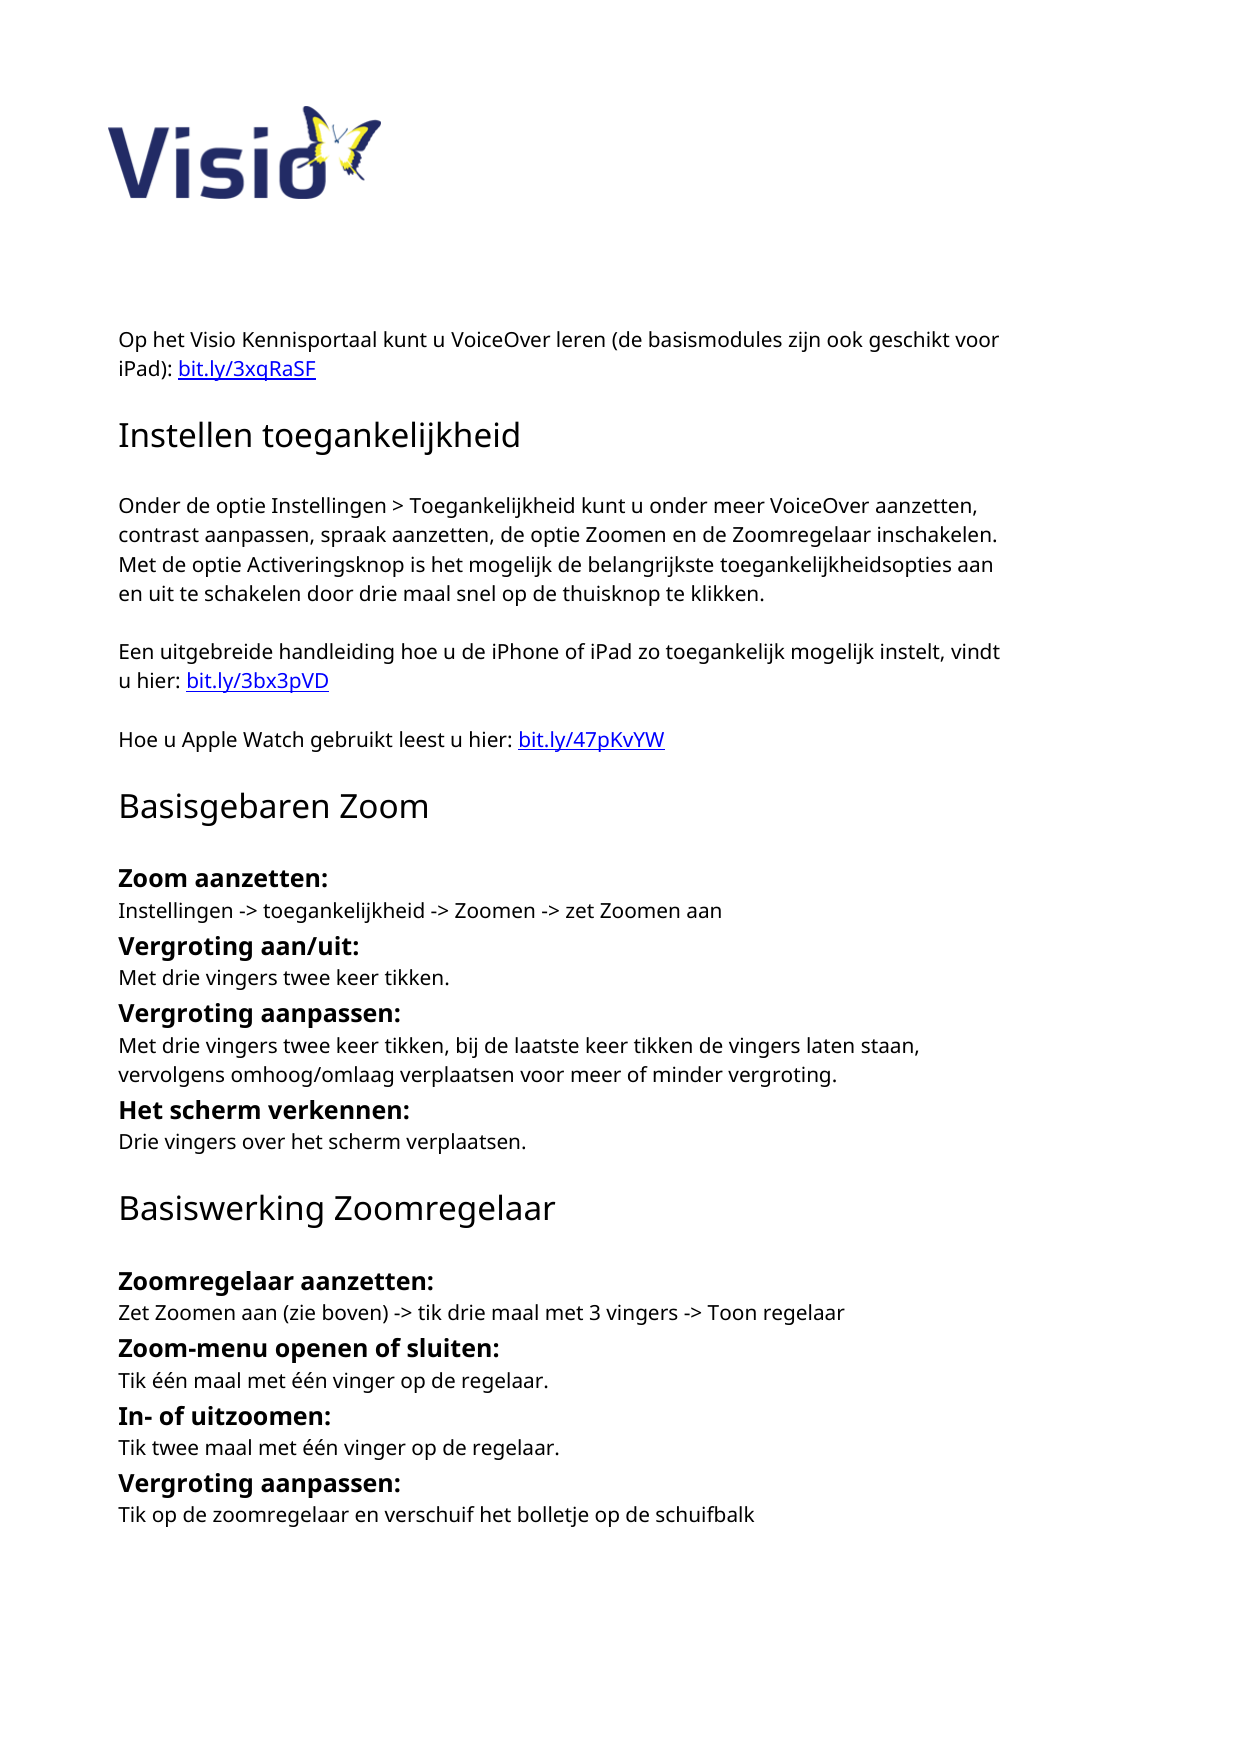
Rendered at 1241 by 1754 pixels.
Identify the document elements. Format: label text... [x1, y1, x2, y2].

text Een uitgebreide handleiding hoe u de iPhone of iPad zo toegankelijk mogelijk instelt, vindt u hier: bit.ly/3bx3pVD [118, 637, 1004, 695]
text Tik op de zoomregelaar en verschuif het bolletje op de schuifbalk [118, 1500, 1004, 1529]
subtitle Vergroting aanpassen: [118, 996, 1004, 1030]
text Met drie vingers twee keer tikken, bij de laatste keer tikken de vingers laten staan, vervolgens omhoog/omlaag verplaatsen voor meer of minder vergroting. [118, 1030, 1004, 1088]
text Op het Visio Kennisportaal kunt u VoiceOver leren (de basismodules zijn ook geschikt voor iPad): bit.ly/3xqRaSF [118, 324, 1004, 383]
picture [96, 101, 392, 202]
subtitle Zoom-menu openen of sluiten: [118, 1331, 1004, 1365]
text Hoe u Apple Watch gebruikt leest u hier: bit.ly/47pKvYW [118, 724, 1004, 753]
subtitle Vergroting aanpassen: [118, 1466, 1004, 1500]
subtitle Zoom aanzetten: [118, 861, 1004, 895]
text Instellingen -> toegankelijkheid -> Zoomen -> zet Zoomen aan [118, 895, 1004, 924]
text Met drie vingers twee keer tikken. [118, 963, 1004, 992]
text Tik twee maal met één vinger op de regelaar. [118, 1432, 1004, 1462]
text Onder de optie Instellingen > Toegankelijkheid kunt u onder meer VoiceOver aanzetten, contrast aanpassen, spraak aanzetten, de optie Zoomen en de Zoomregelaar inschakelen. Met de optie Activeringsknop is het mogelijk de belangrijkste toegankelijkheidsopties aan en uit te schakelen door drie maal snel op de thuisknop te klikken. [118, 491, 1004, 607]
subtitle Instellen toegankelijkheid [118, 412, 1004, 457]
subtitle Basisgebaren Zoom [118, 782, 1004, 828]
subtitle In- of uitzoomen: [118, 1398, 1004, 1432]
text Drie vingers over het scherm verplaatsen. [118, 1127, 1004, 1156]
subtitle Zoomregelaar aanzetten: [118, 1264, 1004, 1298]
text Zet Zoomen aan (zie boven) -> tik drie maal met 3 vingers -> Toon regelaar [118, 1298, 1004, 1327]
text Tik één maal met één vinger op de regelaar. [118, 1365, 1004, 1394]
subtitle Het scherm verkennen: [118, 1092, 1004, 1127]
subtitle Vergroting aan/uit: [118, 928, 1004, 963]
subtitle Basiswerking Zoomregelaar [118, 1185, 1004, 1230]
